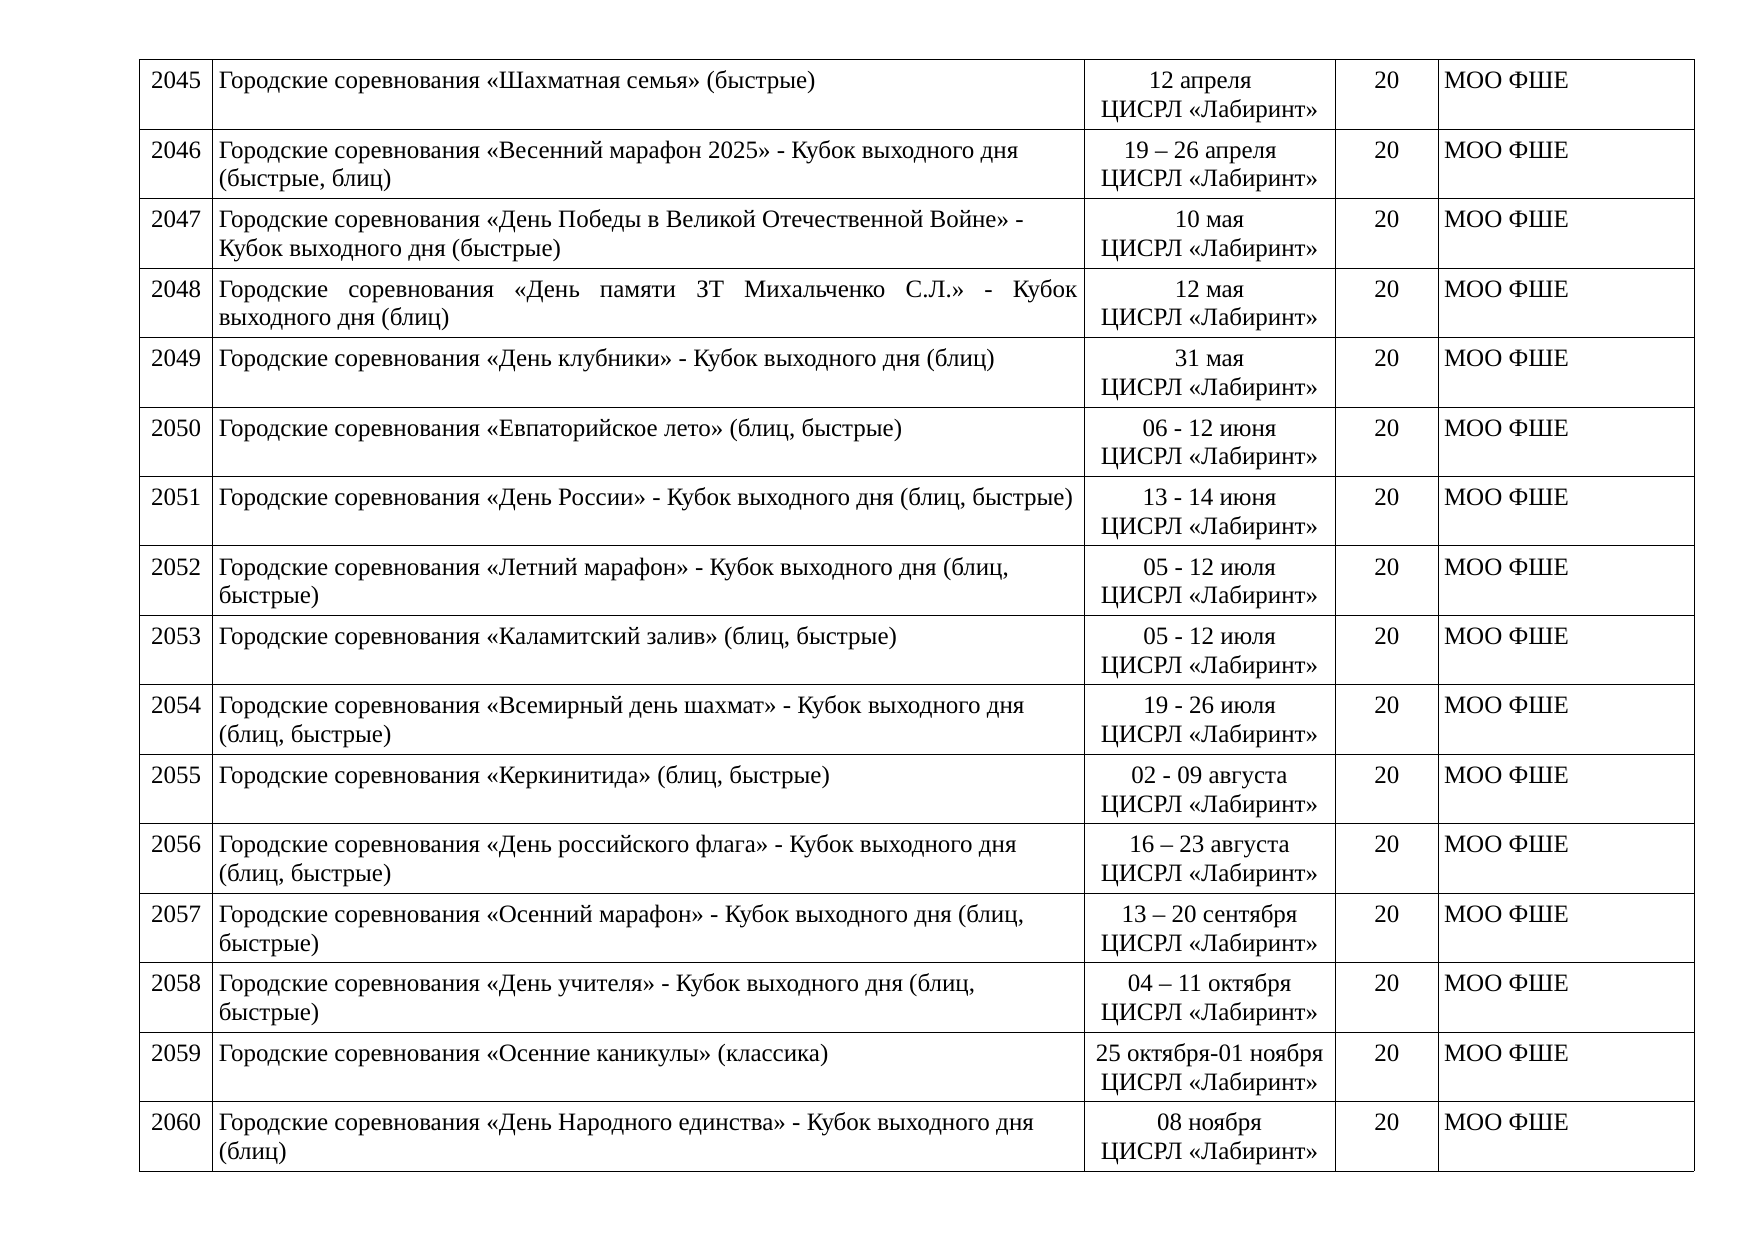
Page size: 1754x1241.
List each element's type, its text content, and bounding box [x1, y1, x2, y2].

table_cell Городские соревнования «День российского флага» - Кубок выходного дня (блиц, быстрые) [213, 824, 1084, 893]
table_cell 2047 [140, 199, 212, 267]
table_cell 20 [1336, 477, 1438, 545]
table_cell 2057 [140, 894, 212, 962]
table_cell МОО ФШЕ [1439, 408, 1694, 476]
table_cell МОО ФШЕ [1439, 685, 1694, 754]
table_cell 2050 [140, 408, 212, 476]
table_cell МОО ФШЕ [1439, 894, 1694, 962]
table_cell 16 – 23 августа ЦИСРЛ «Лабиринт» [1085, 824, 1335, 893]
table_cell Городские соревнования «Весенний марафон 2025» - Кубок выходного дня (быстрые, блиц) [213, 130, 1084, 198]
table_cell МОО ФШЕ [1439, 824, 1694, 893]
table_cell 31 мая ЦИСРЛ «Лабиринт» [1085, 338, 1335, 406]
table_cell 2049 [140, 338, 212, 406]
table_cell 20 [1336, 755, 1438, 823]
table_cell 2048 [140, 269, 212, 337]
table_cell МОО ФШЕ [1439, 199, 1694, 267]
table_cell 20 [1336, 1102, 1438, 1171]
table_cell 2056 [140, 824, 212, 893]
table_cell 08 ноября ЦИСРЛ «Лабиринт» [1085, 1102, 1335, 1171]
table_cell 20 [1336, 338, 1438, 406]
table_cell 2052 [140, 546, 212, 615]
table_cell Городские соревнования «День Народного единства» - Кубок выходного дня (блиц) [213, 1102, 1084, 1171]
table_cell МОО ФШЕ [1439, 1033, 1694, 1101]
table_cell Городские соревнования «Евпаторийское лето» (блиц, быстрые) [213, 408, 1084, 476]
table_cell Городские соревнования «Всемирный день шахмат» - Кубок выходного дня (блиц, быстрые) [213, 685, 1084, 754]
table_cell Городские соревнования «Осенний марафон» - Кубок выходного дня (блиц, быстрые) [213, 894, 1084, 962]
table_cell МОО ФШЕ [1439, 1102, 1694, 1171]
table_cell Городские соревнования «День памяти ЗТ Михальченко С.Л.» - Кубок выходного дня (блиц) [213, 269, 1084, 337]
table_cell 20 [1336, 1033, 1438, 1101]
table_cell 20 [1336, 269, 1438, 337]
table_cell 05 - 12 июля ЦИСРЛ «Лабиринт» [1085, 546, 1335, 615]
table_cell 12 апреля ЦИСРЛ «Лабиринт» [1085, 60, 1335, 128]
table_cell Городские соревнования «Керкинитида» (блиц, быстрые) [213, 755, 1084, 823]
table_cell Городские соревнования «Шахматная семья» (быстрые) [213, 60, 1084, 128]
table_cell МОО ФШЕ [1439, 269, 1694, 337]
table_cell МОО ФШЕ [1439, 477, 1694, 545]
table_cell 04 – 11 октября ЦИСРЛ «Лабиринт» [1085, 963, 1335, 1032]
table_cell 20 [1336, 616, 1438, 684]
table_cell МОО ФШЕ [1439, 616, 1694, 684]
table_cell 20 [1336, 894, 1438, 962]
table_cell Городские соревнования «Каламитский залив» (блиц, быстрые) [213, 616, 1084, 684]
table_cell 19 - 26 июля ЦИСРЛ «Лабиринт» [1085, 685, 1335, 754]
table_cell МОО ФШЕ [1439, 60, 1694, 128]
table_cell МОО ФШЕ [1439, 963, 1694, 1032]
table_cell 19 – 26 апреля ЦИСРЛ «Лабиринт» [1085, 130, 1335, 198]
table_cell 20 [1336, 685, 1438, 754]
table_cell 06 - 12 июня ЦИСРЛ «Лабиринт» [1085, 408, 1335, 476]
table_cell 20 [1336, 824, 1438, 893]
table_cell Городские соревнования «День России» - Кубок выходного дня (блиц, быстрые) [213, 477, 1084, 545]
table_cell 02 - 09 августа ЦИСРЛ «Лабиринт» [1085, 755, 1335, 823]
table_cell 10 мая ЦИСРЛ «Лабиринт» [1085, 199, 1335, 267]
table_cell Городские соревнования «День клубники» - Кубок выходного дня (блиц) [213, 338, 1084, 406]
table_cell 2054 [140, 685, 212, 754]
table_cell 20 [1336, 546, 1438, 615]
table_cell 2051 [140, 477, 212, 545]
table_cell МОО ФШЕ [1439, 546, 1694, 615]
table_cell 2060 [140, 1102, 212, 1171]
table_cell 2045 [140, 60, 212, 128]
table_cell 20 [1336, 130, 1438, 198]
table_cell 20 [1336, 408, 1438, 476]
table_cell МОО ФШЕ [1439, 755, 1694, 823]
table_cell 2055 [140, 755, 212, 823]
table_cell 2053 [140, 616, 212, 684]
table_cell Городские соревнования «День Победы в Великой Отечественной Войне» - Кубок выходного дня (быстрые) [213, 199, 1084, 267]
table_cell 05 - 12 июля ЦИСРЛ «Лабиринт» [1085, 616, 1335, 684]
table_cell Городские соревнования «Летний марафон» - Кубок выходного дня (блиц, быстрые) [213, 546, 1084, 615]
table_cell МОО ФШЕ [1439, 130, 1694, 198]
table_cell 20 [1336, 60, 1438, 128]
table_cell 20 [1336, 199, 1438, 267]
table_cell Городские соревнования «День учителя» - Кубок выходного дня (блиц, быстрые) [213, 963, 1084, 1032]
table_cell 12 мая ЦИСРЛ «Лабиринт» [1085, 269, 1335, 337]
table_cell 2046 [140, 130, 212, 198]
table_cell 2059 [140, 1033, 212, 1101]
table_cell 2058 [140, 963, 212, 1032]
table_cell 20 [1336, 963, 1438, 1032]
table_cell 13 – 20 сентября ЦИСРЛ «Лабиринт» [1085, 894, 1335, 962]
table_cell Городские соревнования «Осенние каникулы» (классика) [213, 1033, 1084, 1101]
table_cell МОО ФШЕ [1439, 338, 1694, 406]
table_cell 13 - 14 июня ЦИСРЛ «Лабиринт» [1085, 477, 1335, 545]
table_cell 25 октября-01 ноября ЦИСРЛ «Лабиринт» [1085, 1033, 1335, 1101]
